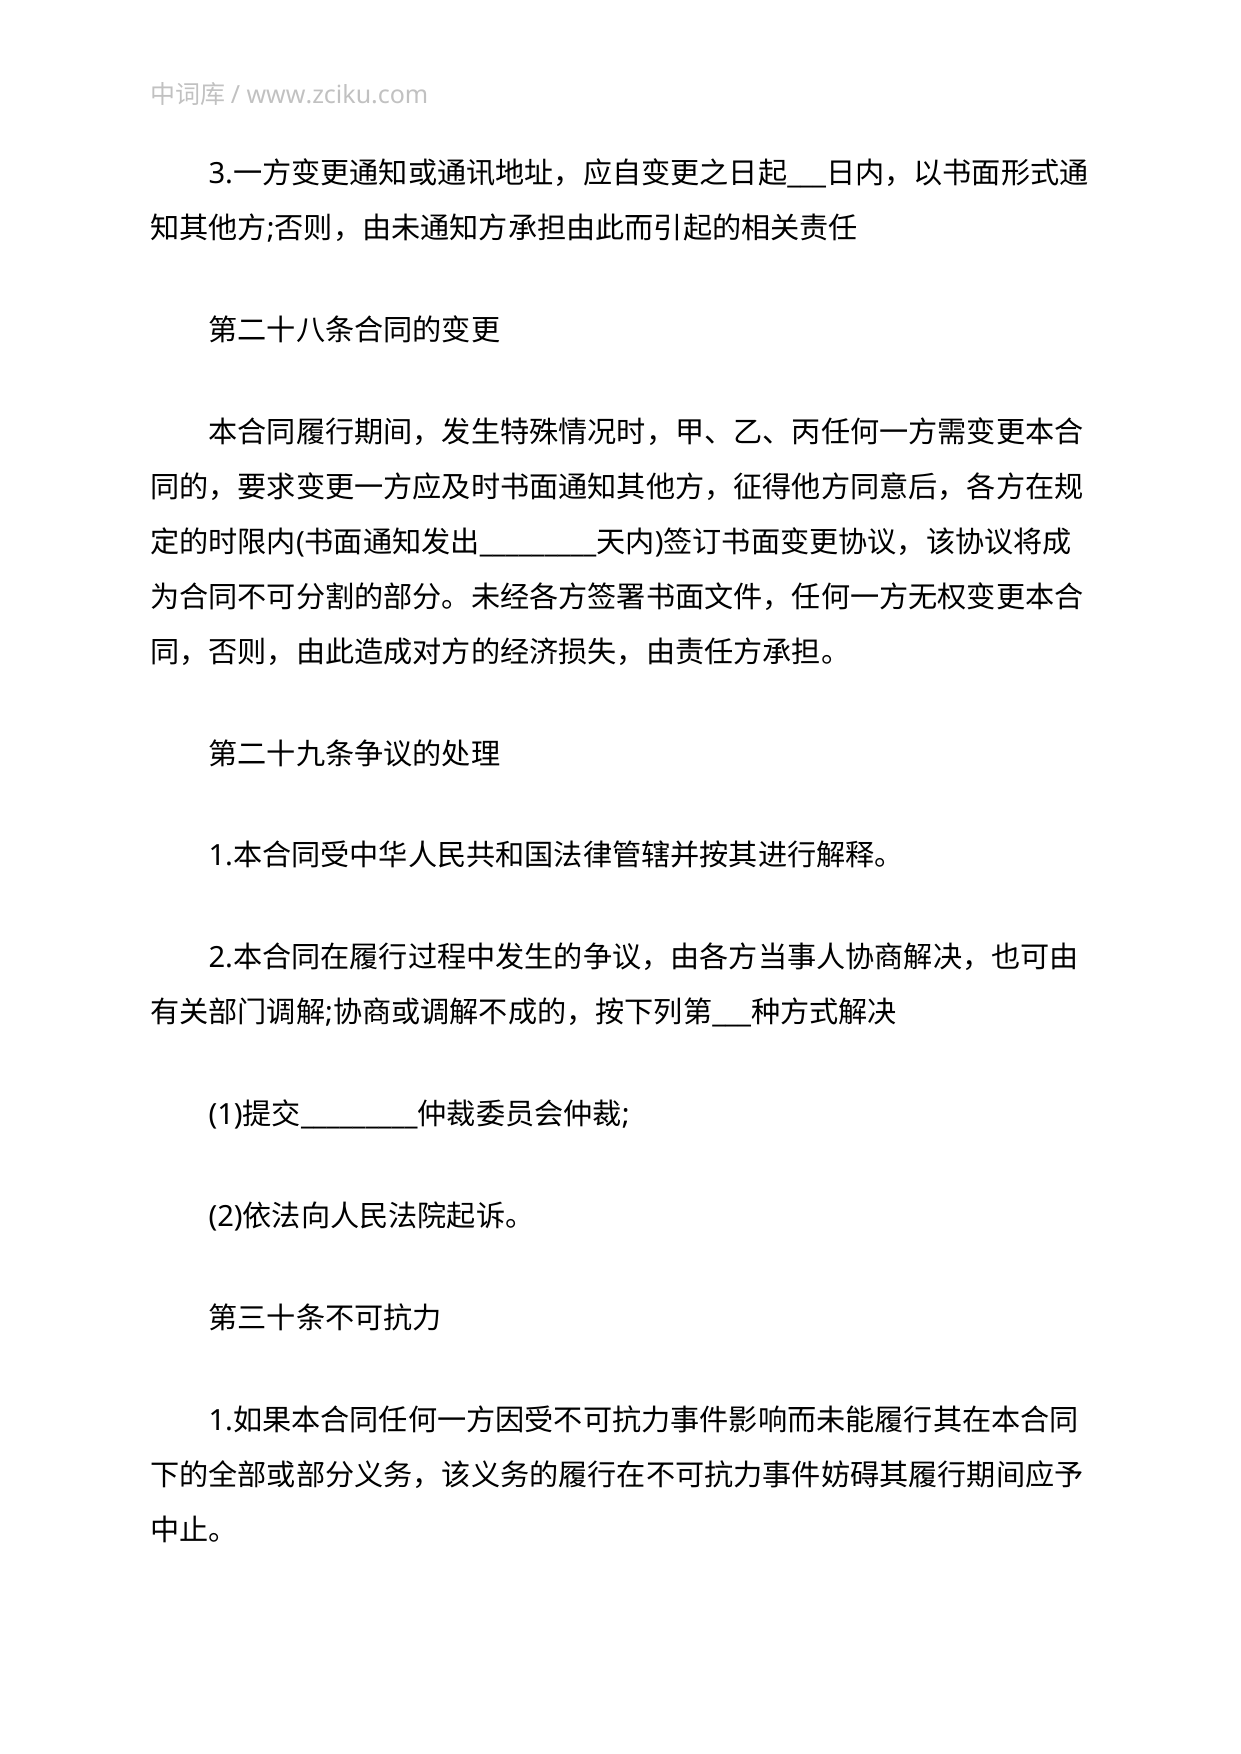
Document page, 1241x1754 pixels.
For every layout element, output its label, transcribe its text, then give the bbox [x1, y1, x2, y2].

text 本合同履行期间，发生特殊情况时，甲、乙、丙任何一方需变更本合同的，要求变更一方应及时书面通知其他方，征得他方同意后，各方在规定的时限内(书面通知发出_________天内)签订书面变更协议，该协议将成为合同不可分割的部分。未经各方签署书面文件，任何一方无权变更本合同，否则，由此造成对方的经济损失，由责任方承担。 [150, 409, 1090, 671]
text 2.本合同在履行过程中发生的争议，由各方当事人协商解决，也可由有关部门调解;协商或调解不成的，按下列第___种方式解决 [150, 934, 1090, 1031]
text 3.一方变更通知或通讯地址，应自变更之日起___日内，以书面形式通知其他方;否则，由未通知方承担由此而引起的相关责任 [150, 150, 1090, 247]
text 第二十九条争议的处理 [150, 730, 1090, 772]
text 第三十条不可抗力 [150, 1295, 1090, 1337]
text 1.如果本合同任何一方因受不可抗力事件影响而未能履行其在本合同下的全部或部分义务，该义务的履行在不可抗力事件妨碍其履行期间应予中止。 [150, 1397, 1090, 1549]
text 第二十八条合同的变更 [150, 307, 1090, 349]
text 1.本合同受中华人民共和国法律管辖并按其进行解释。 [150, 832, 1090, 874]
text (2)依法向人民法院起诉。 [150, 1193, 1090, 1235]
text (1)提交_________仲裁委员会仲裁; [150, 1091, 1090, 1133]
